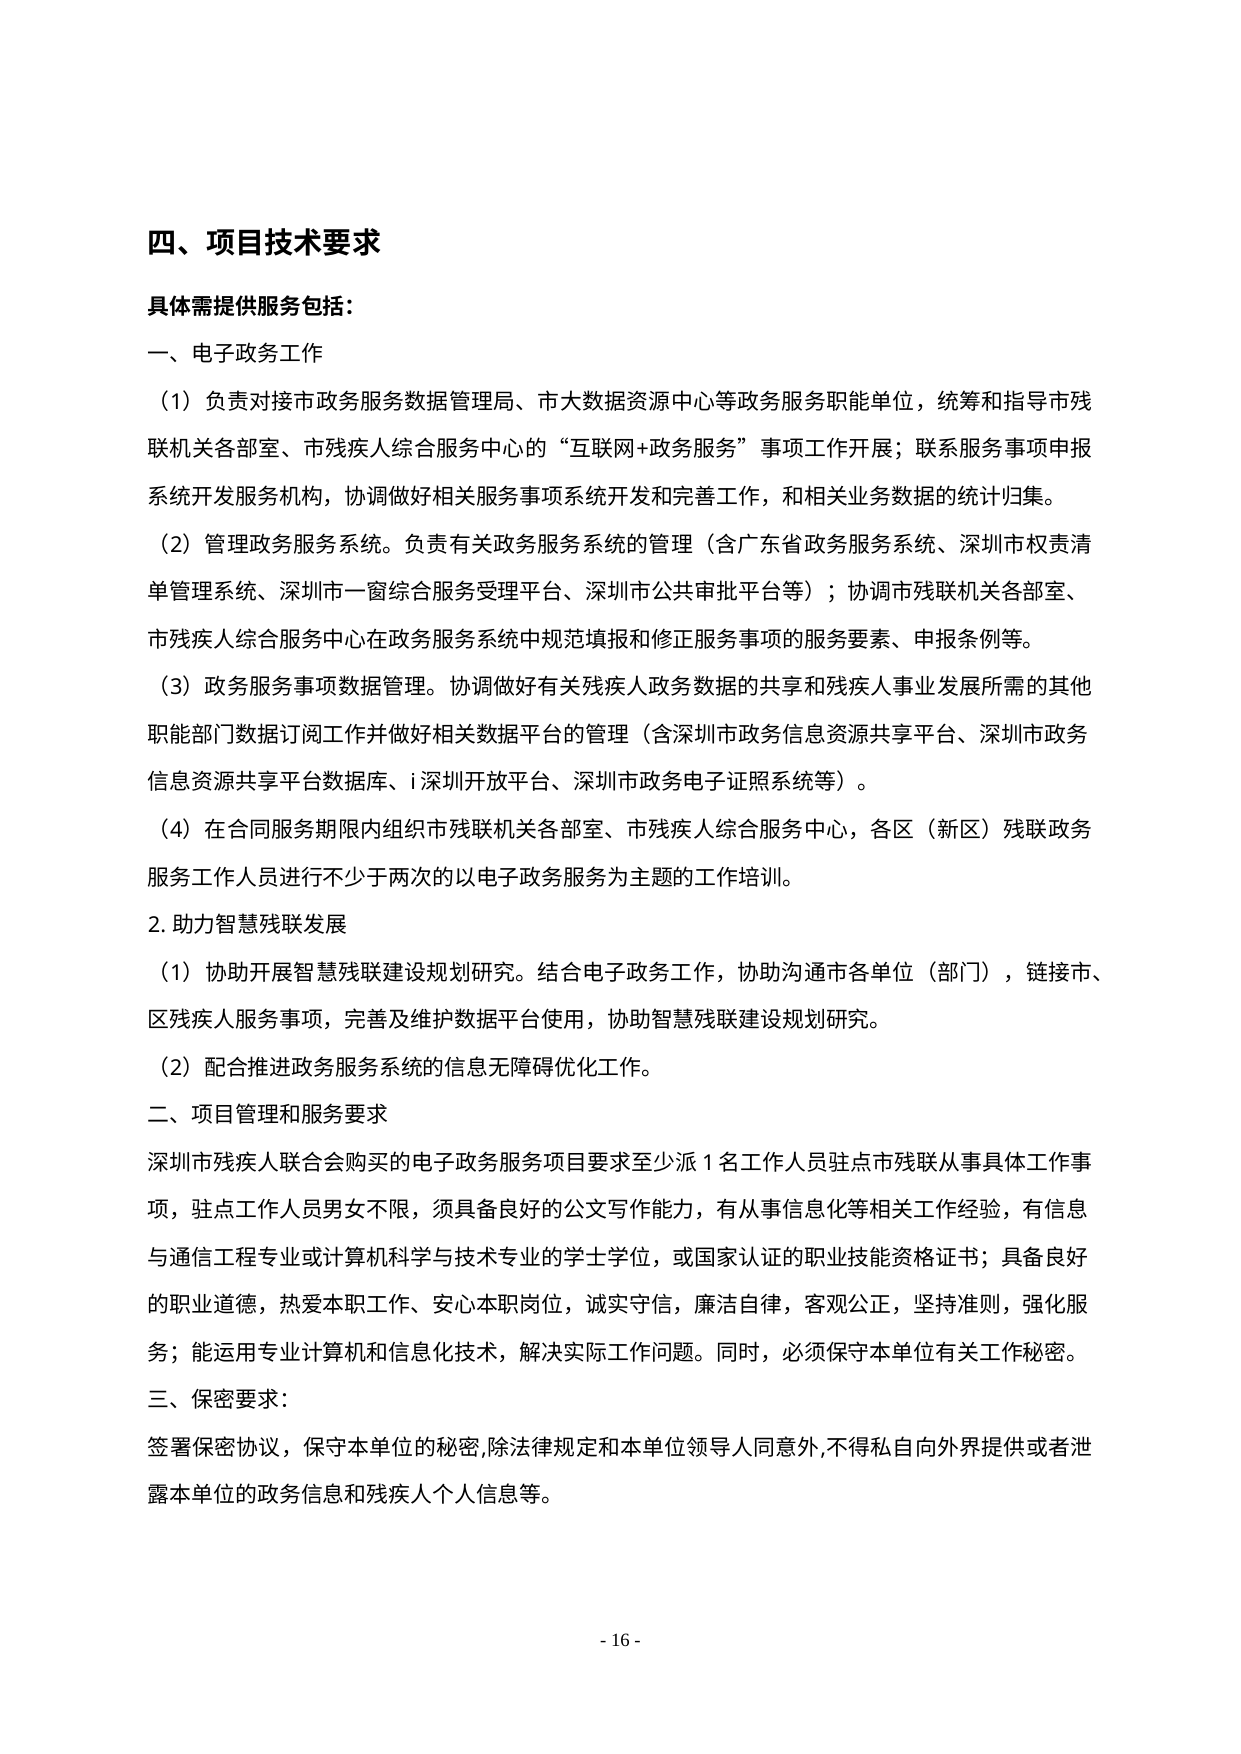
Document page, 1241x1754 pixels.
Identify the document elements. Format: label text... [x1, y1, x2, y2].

text 一、电子政务工作 [148, 336, 1092, 368]
text （4）在合同服务期限内组织市残联机关各部室、市残疾人综合服务中心，各区（新区）残联政务服务工作人员进行不少于两次的以电子政务服务为主题的工作培训。 [148, 812, 1092, 891]
text 深圳市残疾人联合会购买的电子政务服务项目要求至少派1名工作人员驻点市残联从事具体工作事项，驻点工作人员男女不限，须具备良好的公文写作能力，有从事信息化等相关工作经验，有信息与通信工程专业或计算机科学与技术专业的学士学位，或国家认证的职业技能资格证书；具备良好的职业道德，热爱本职工作、安心本职岗位，诚实守信，廉洁自律，客观公正，坚持准则，强化服务；能运用专业计算机和信息化技术，解决实际工作问题。同时，必须保守本单位有关工作秘密。 [148, 1145, 1092, 1367]
text 三、保密要求： [148, 1382, 1092, 1414]
text （3）政务服务事项数据管理。协调做好有关残疾人政务数据的共享和残疾人事业发展所需的其他职能部门数据订阅工作并做好相关数据平台的管理（含深圳市政务信息资源共享平台、深圳市政务信息资源共享平台数据库、i深圳开放平台、深圳市政务电子证照系统等）。 [148, 669, 1092, 796]
text 具体需提供服务包括： [148, 289, 1092, 321]
text （1）协助开展智慧残联建设规划研究。结合电子政务工作，协助沟通市各单位（部门），链接市、区残疾人服务事项，完善及维护数据平台使用，协助智慧残联建设规划研究。 [148, 954, 1092, 1034]
subtitle 四、项目技术要求 [148, 219, 1092, 262]
text （1）负责对接市政务服务数据管理局、市大数据资源中心等政务服务职能单位，统筹和指导市残联机关各部室、市残疾人综合服务中心的“互联网+政务服务”事项工作开展；联系服务事项申报系统开发服务机构，协调做好相关服务事项系统开发和完善工作，和相关业务数据的统计归集。 [148, 384, 1092, 511]
text 2. 助力智慧残联发展 [148, 907, 1092, 939]
text 签署保密协议，保守本单位的秘密,除法律规定和本单位领导人同意外,不得私自向外界提供或者泄露本单位的政务信息和残疾人个人信息等。 [148, 1430, 1092, 1509]
text 二、项目管理和服务要求 [148, 1097, 1092, 1129]
text （2）配合推进政务服务系统的信息无障碍优化工作。 [148, 1050, 1092, 1081]
text （2）管理政务服务系统。负责有关政务服务系统的管理（含广东省政务服务系统、深圳市权责清单管理系统、深圳市一窗综合服务受理平台、深圳市公共审批平台等）；协调市残联机关各部室、市残疾人综合服务中心在政务服务系统中规范填报和修正服务事项的服务要素、申报条例等。 [148, 527, 1092, 653]
